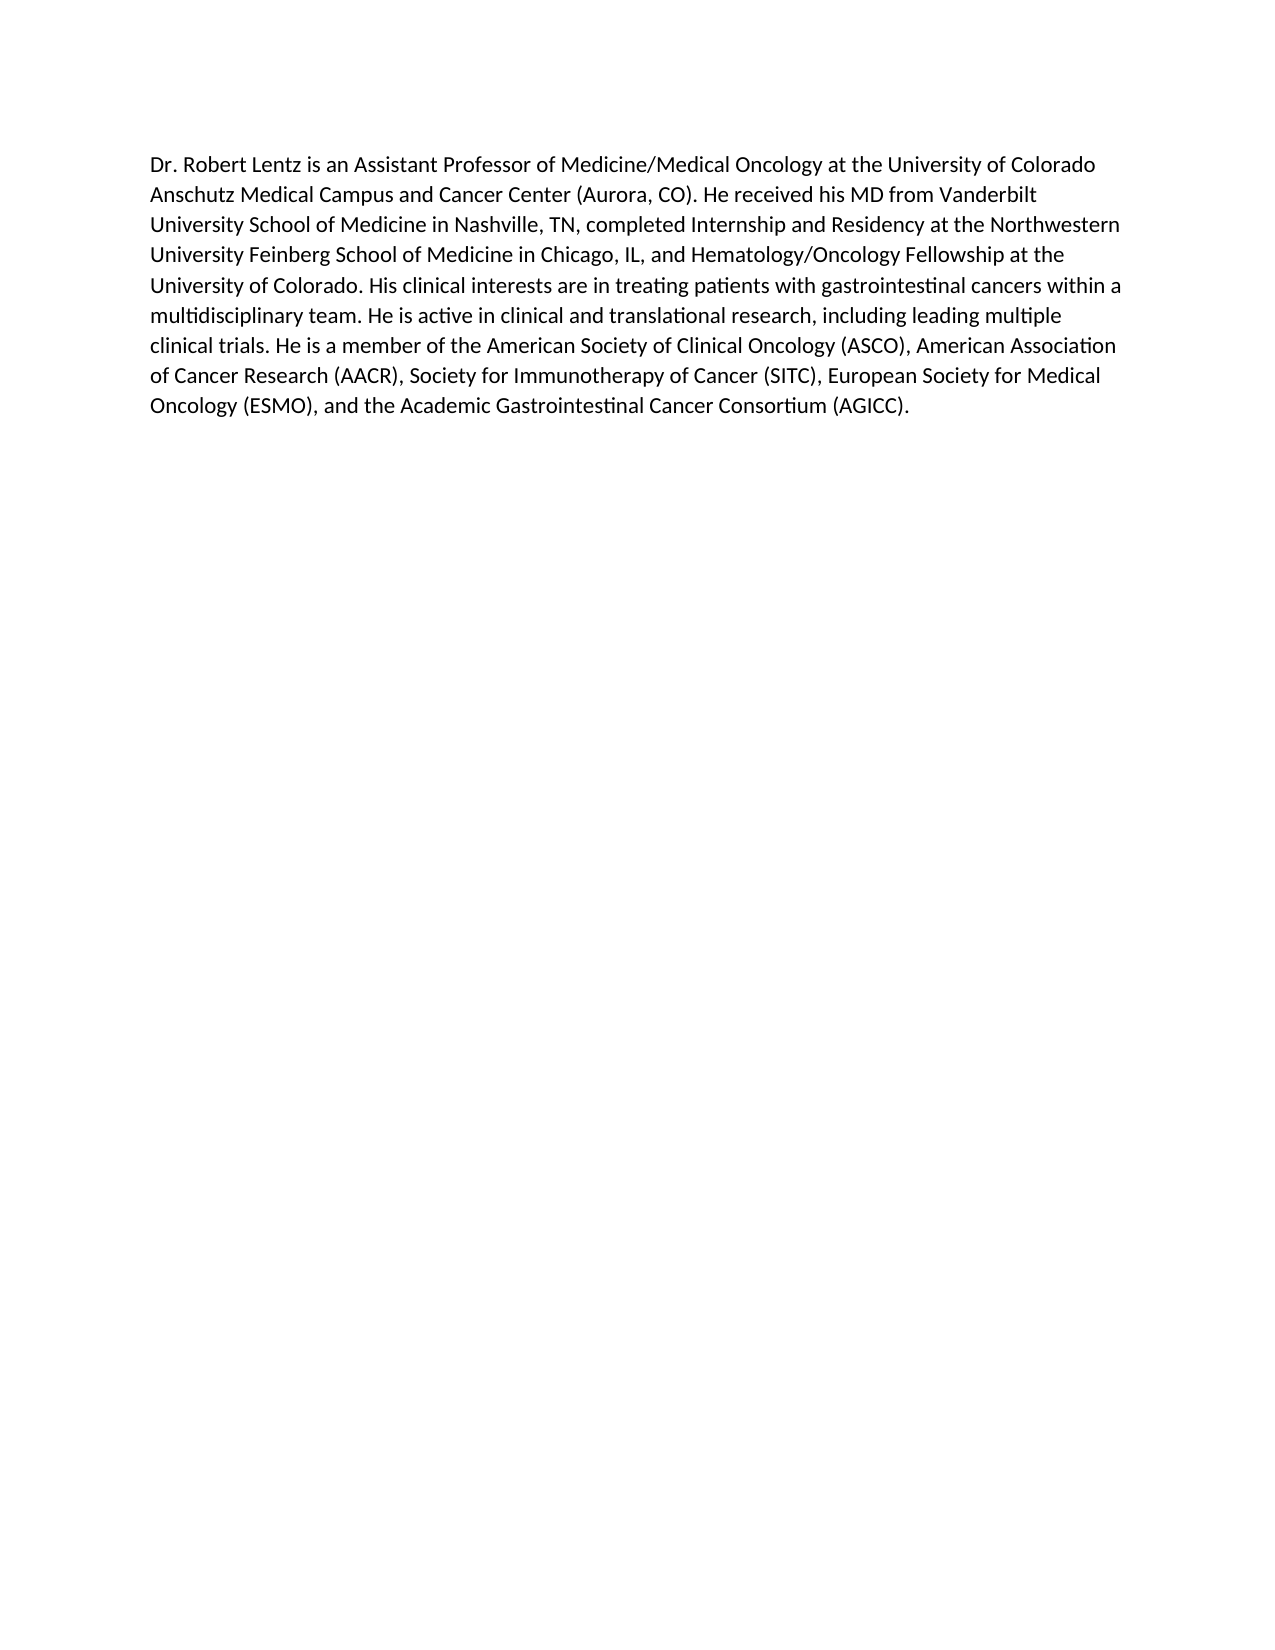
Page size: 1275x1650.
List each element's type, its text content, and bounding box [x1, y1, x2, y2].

text Dr. Robert Lentz is an Assistant Professor of Medicine/Medical Oncology at the University of Colorado Anschutz Medical Campus and Cancer Center (Aurora, CO). He received his MD from Vanderbilt University School of Medicine in Nashville, TN, completed Internship and Residency at the Northwestern University Feinberg School of Medicine in Chicago, IL, and Hematology/Oncology Fellowship at the University of Colorado. His clinical interests are in treating patients with gastrointestinal cancers within a multidisciplinary team. He is active in clinical and translational research, including leading multiple clinical trials. He is a member of the American Society of Clinical Oncology (ASCO), American Association of Cancer Research (AACR), Society for Immunotherapy of Cancer (SITC), European Society for Medical Oncology (ESMO), and the Academic Gastrointestinal Cancer Consortium (AGICC). [150, 150, 1125, 420]
